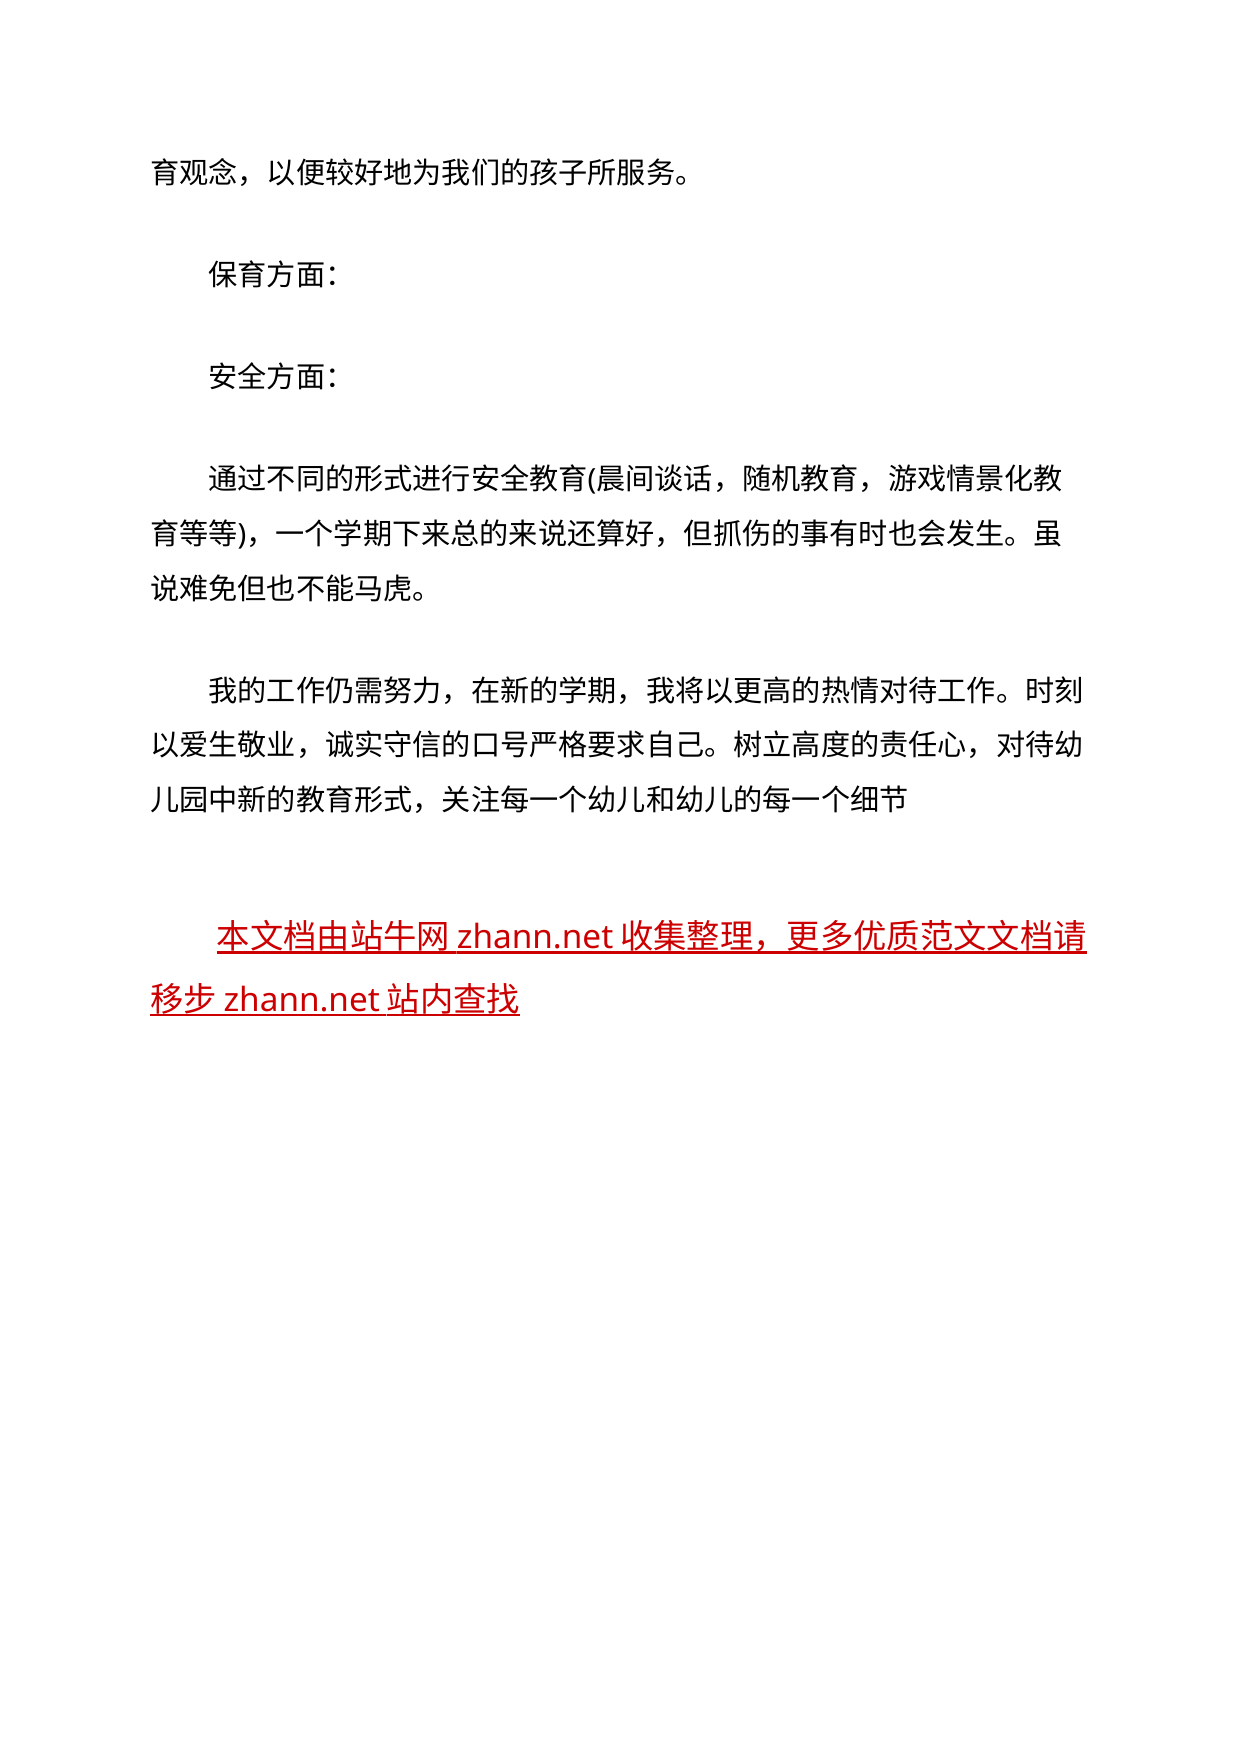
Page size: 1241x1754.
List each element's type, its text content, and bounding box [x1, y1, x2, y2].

text 保育方面： [150, 252, 1090, 294]
text 我的工作仍需努力，在新的学期，我将以更高的热情对待工作。时刻以爱生敬业，诚实守信的口号严格要求自己。树立高度的责任心，对待幼儿园中新的教育形式，关注每一个幼儿和幼儿的每一个细节 [150, 667, 1090, 819]
text 本文档由站牛网zhann.net收集整理，更多优质范文文档请移步zhann.net站内查找 [150, 910, 1090, 1021]
text 安全方面： [150, 353, 1090, 396]
text 通过不同的形式进行安全教育(晨间谈话，随机教育，游戏情景化教育等等)，一个学期下来总的来说还算好，但抓伤的事有时也会发生。虽说难免但也不能马虎。 [150, 455, 1090, 608]
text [150, 150, 1090, 192]
